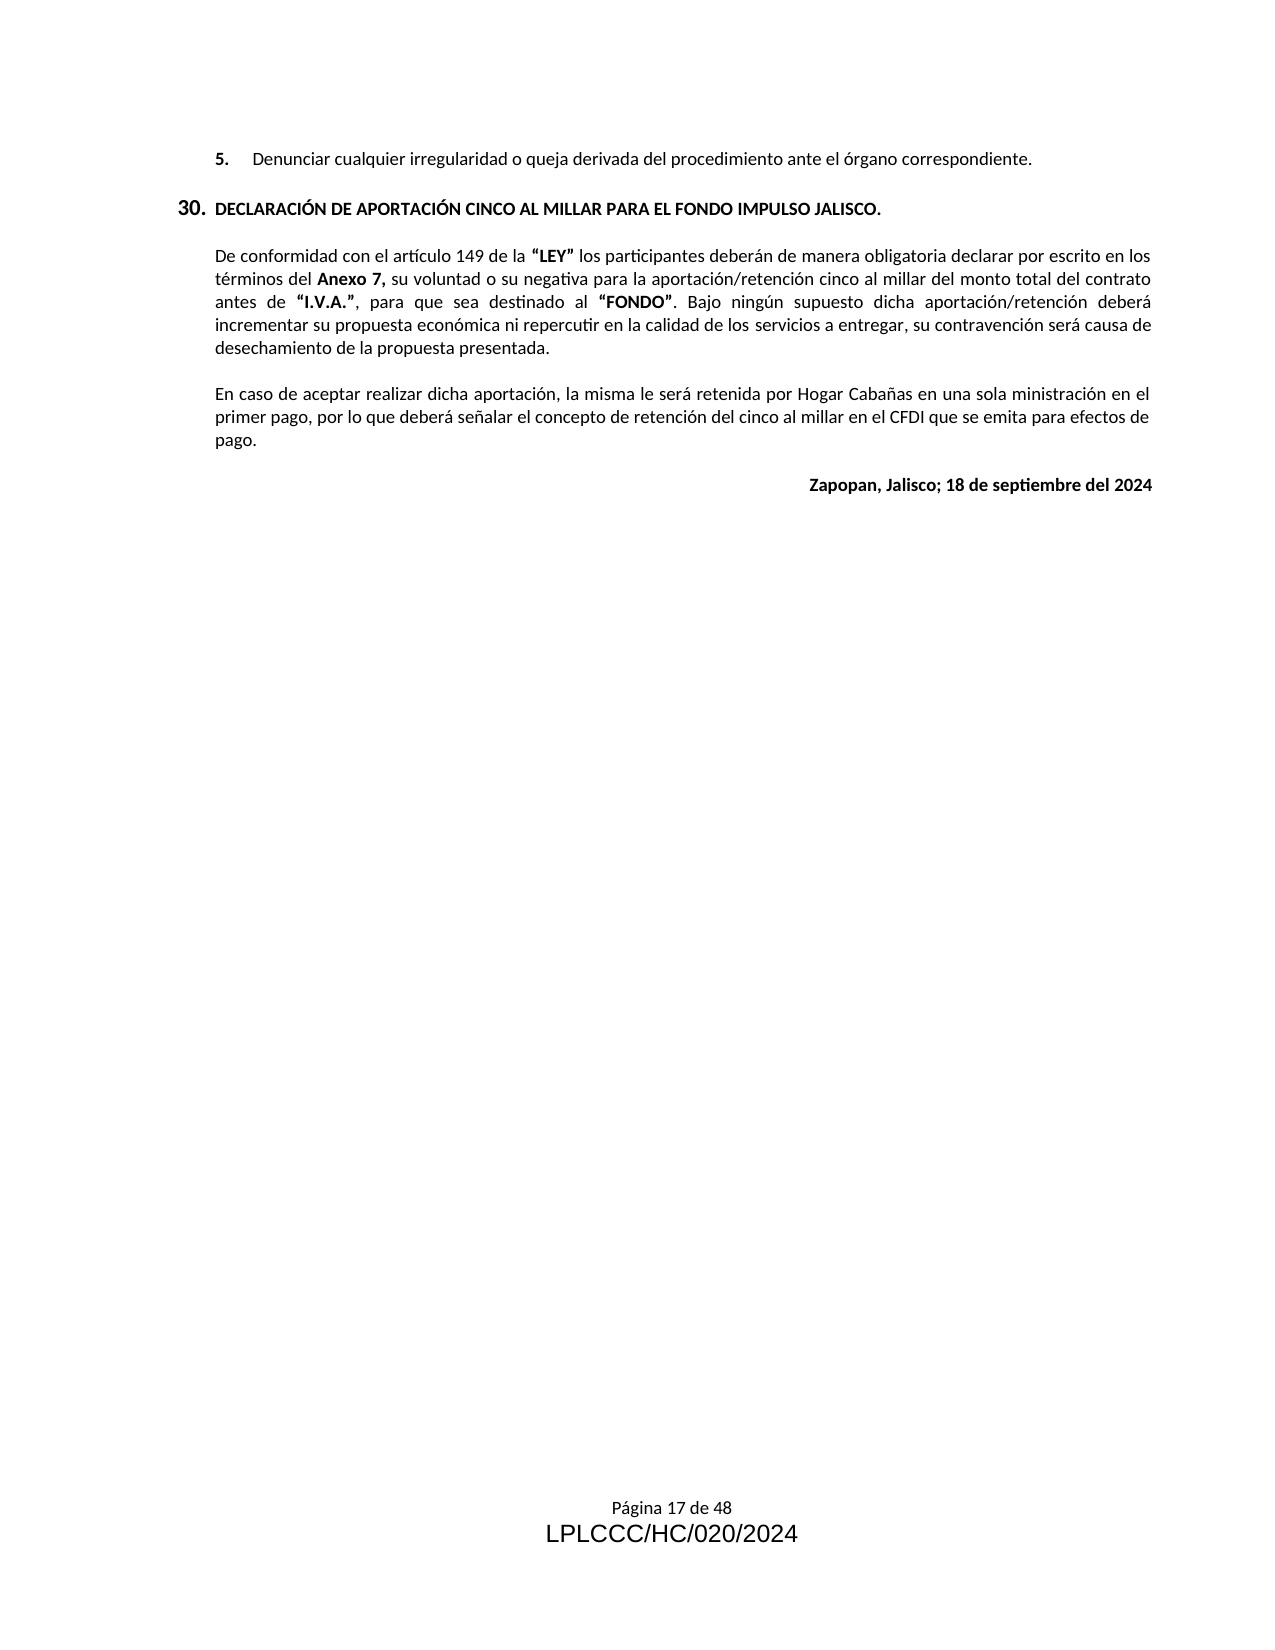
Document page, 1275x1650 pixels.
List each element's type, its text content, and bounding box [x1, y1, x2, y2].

list DECLARACIÓN DE APORTACIÓN CINCO AL MILLAR PARA EL FONDO IMPULSO JALISCO. [177, 193, 1152, 221]
text De conformidad con el artículo 149 de la “LEY” los participantes deberán de manera obligatoria declarar por escrito en los términos del Anexo 7, su voluntad o su negativa para la aportación/retención cinco al millar del monto total del contrato antes de “I.V.A.”, para que sea destinado al “FONDO”. Bajo ningún supuesto dicha aportación/retención deberá incrementar su propuesta económica ni repercutir en la calidad de los servicios a entregar, su contravención será causa de desechamiento de la propuesta presentada. [215, 244, 1152, 359]
text Zapopan, Jalisco; 18 de septiembre del 2024 [177, 473, 1152, 496]
text En caso de aceptar realizar dicha aportación, la misma le será retenida por Hogar Cabañas en una sola ministración en el primer pago, por lo que deberá señalar el concepto de retención del cinco al millar en el CFDI que se emita para efectos de pago. [215, 382, 1152, 451]
list Denunciar cualquier irregularidad o queja derivada del procedimiento ante el órgano correspondiente. [215, 148, 1152, 171]
